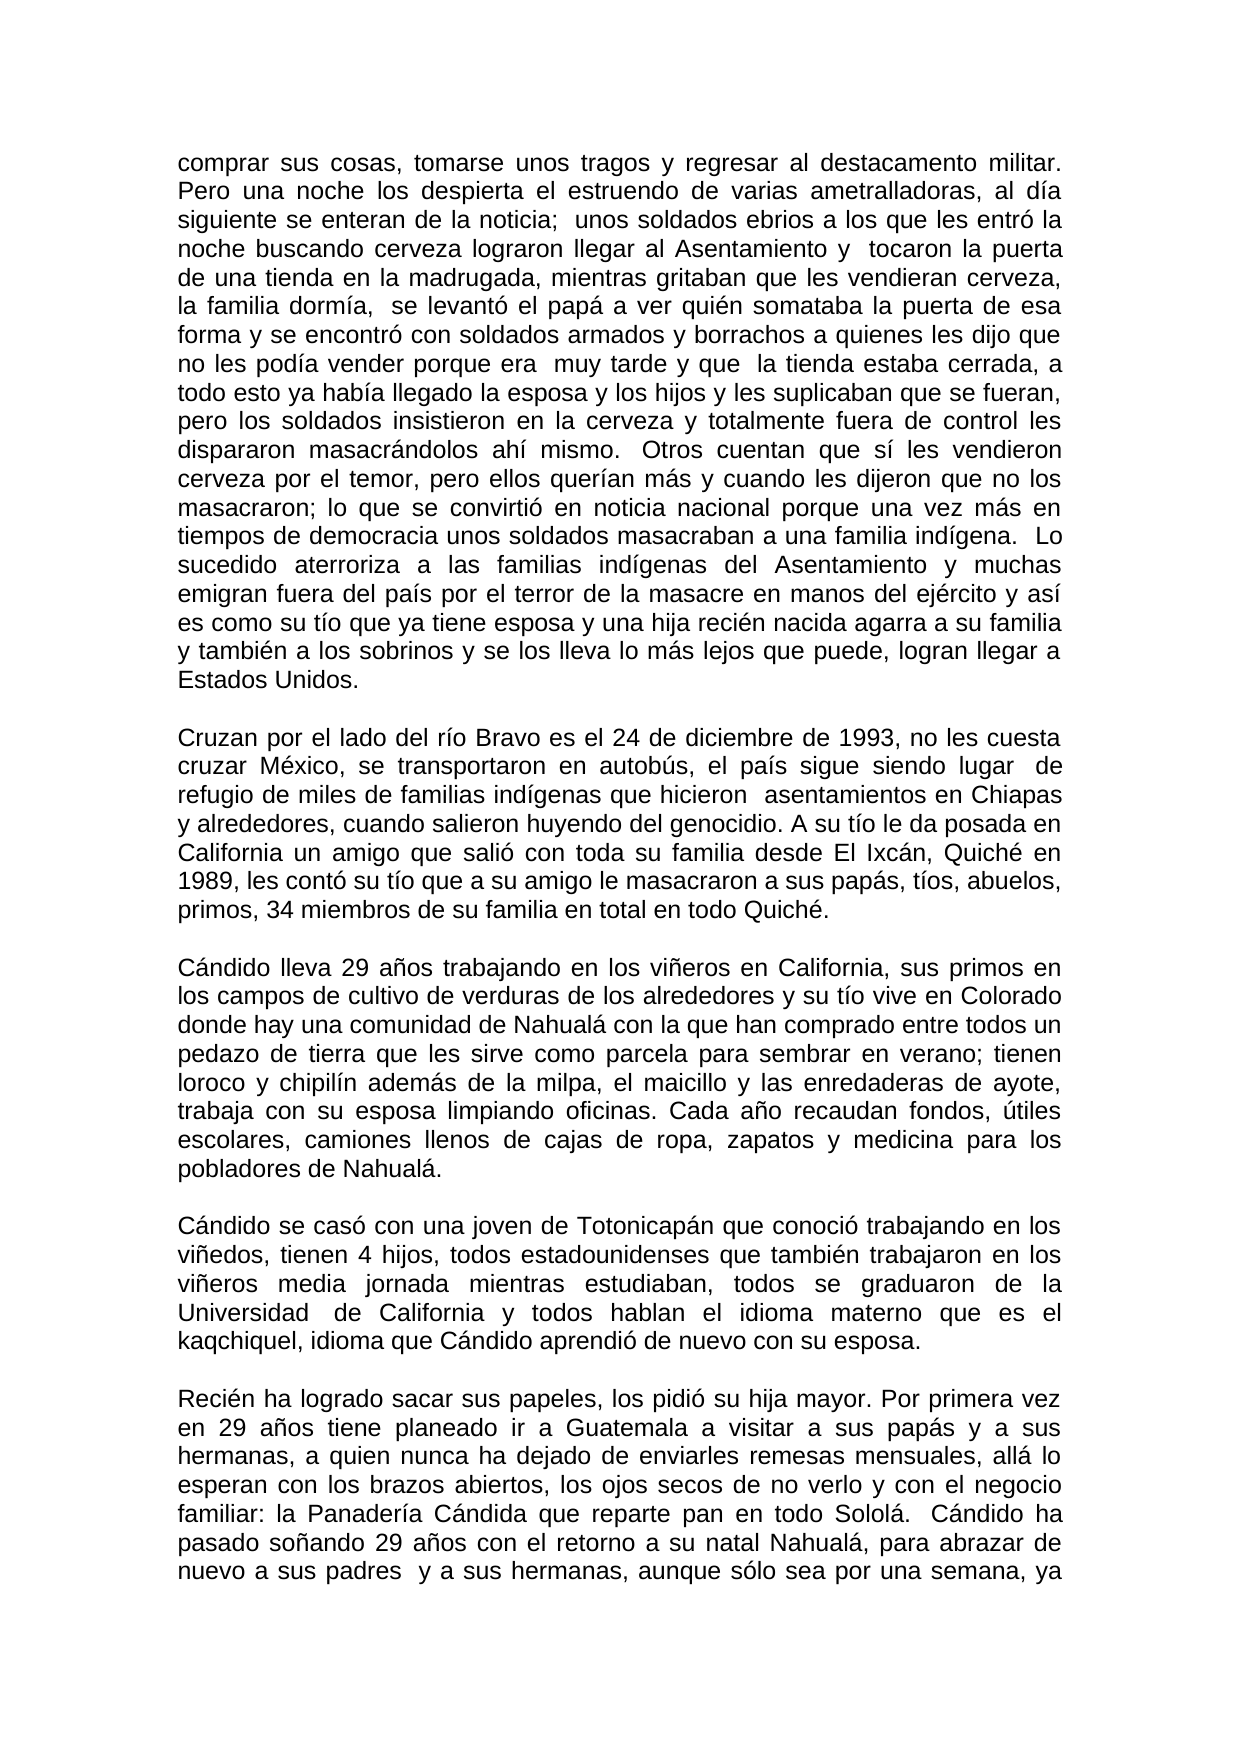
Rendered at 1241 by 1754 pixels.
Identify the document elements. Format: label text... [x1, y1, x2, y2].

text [177, 1355, 1063, 1585]
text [177, 148, 1063, 694]
text Cándido se casó con una joven de Totonicapán que conoció trabajando en los viñedos, tienen 4 hijos, todos estadounidenses que también trabajaron en los viñeros media jornada mientras estudiaban, todos se graduaron de la Universidad de California y todos hablan el idioma materno que es el kaqchiquel, idioma que Cándido aprendió de nuevo con su esposa. [177, 1183, 1063, 1355]
text Cándido lleva 29 años trabajando en los viñeros en California, sus primos en los campos de cultivo de verduras de los alrededores y su tío vive en Colorado donde hay una comunidad de Nahualá con la que han comprado entre todos un pedazo de tierra que les sirve como parcela para sembrar en verano; tienen loroco y chipilín además de la milpa, el maicillo y las enredaderas de ayote, trabaja con su esposa limpiando oficinas. Cada año recaudan fondos, útiles escolares, camiones llenos de cajas de ropa, zapatos y medicina para los pobladores de Nahualá. [177, 953, 1063, 1183]
text Cruzan por el lado del río Bravo es el 24 de diciembre de 1993, no les cuesta cruzar México, se transportaron en autobús, el país sigue siendo lugar de refugio de miles de familias indígenas que hicieron asentamientos en Chiapas y alrededores, cuando salieron huyendo del genocidio. A su tío le da posada en California un amigo que salió con toda su familia desde El Ixcán, Quiché en 1989, les contó su tío que a su amigo le masacraron a sus papás, tíos, abuelos, primos, 34 miembros de su familia en total en todo Quiché. [177, 694, 1063, 924]
